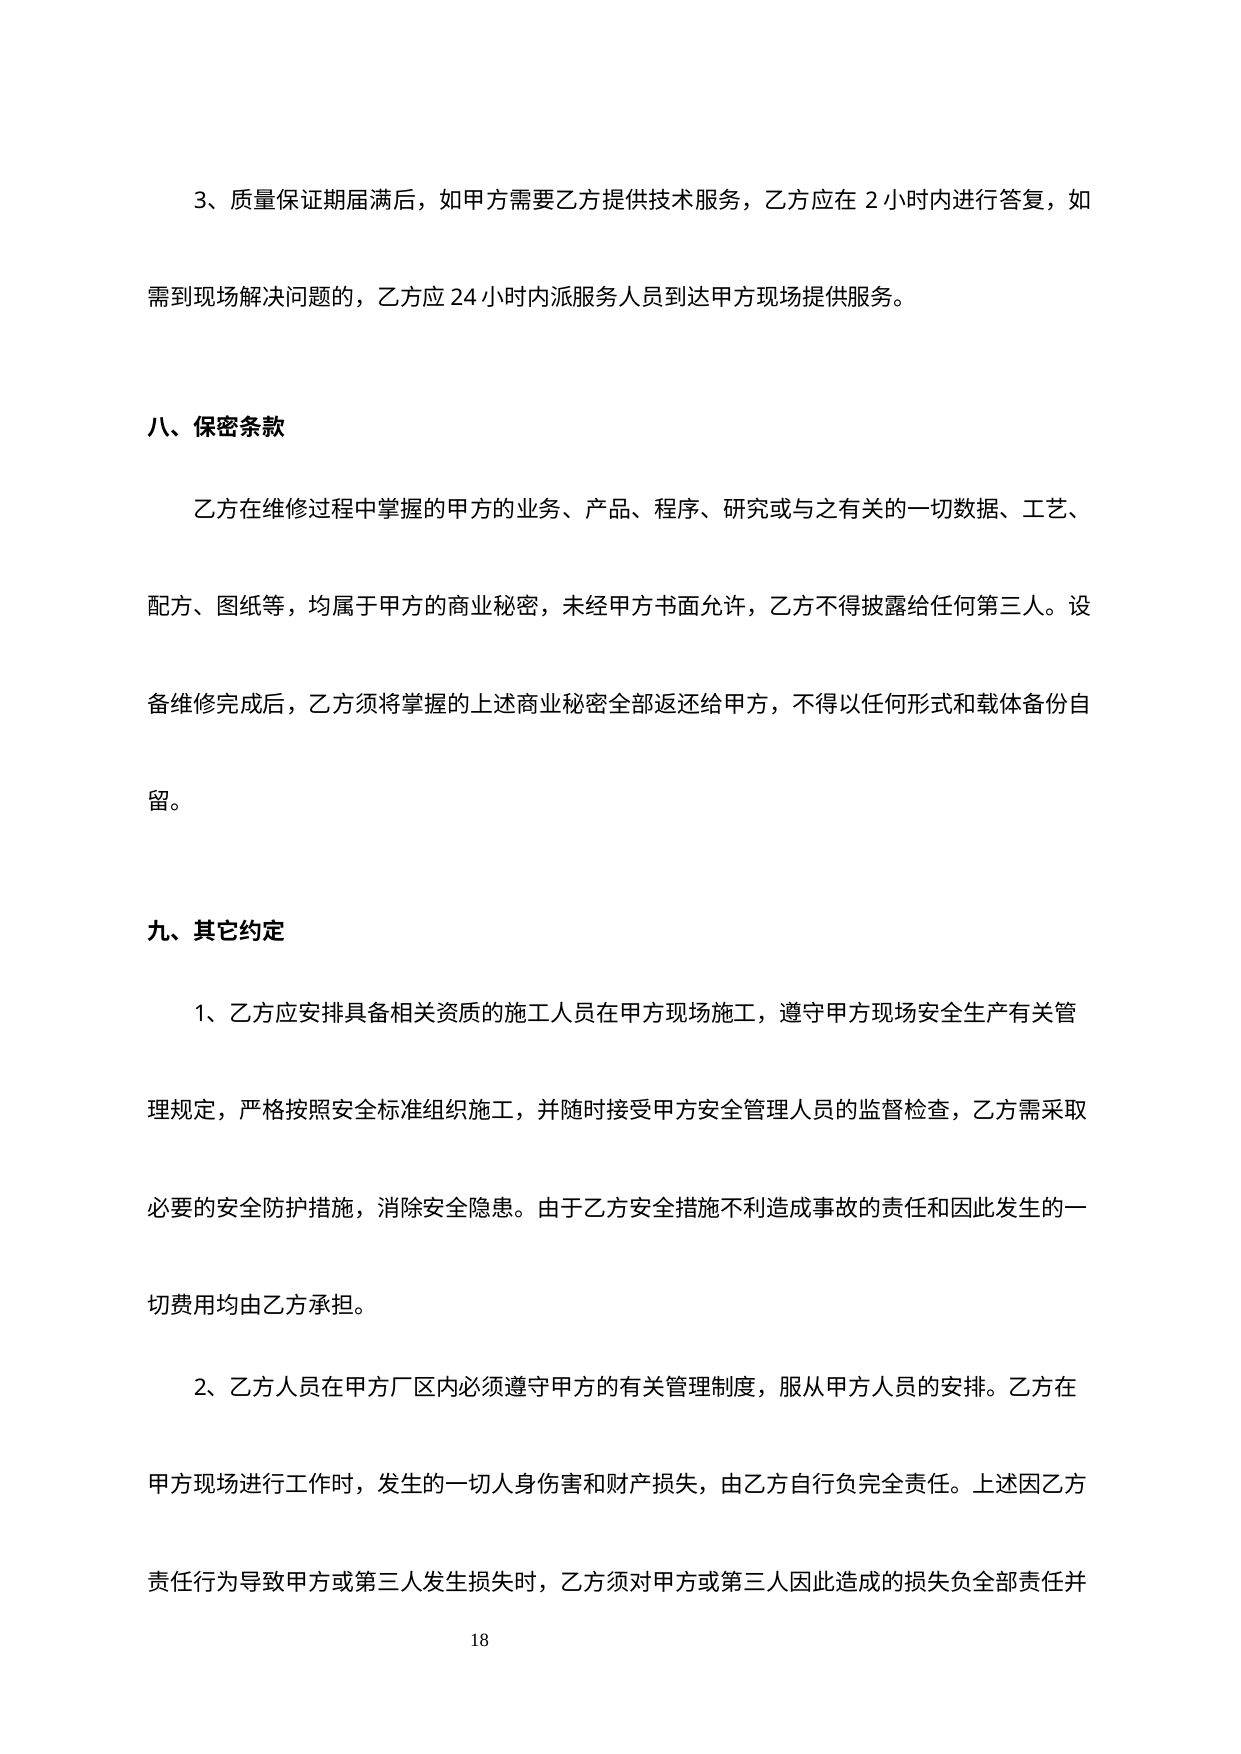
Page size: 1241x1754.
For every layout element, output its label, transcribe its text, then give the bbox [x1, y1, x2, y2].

text 九、其它约定 [148, 897, 1092, 962]
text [148, 1353, 1092, 1613]
text 1、乙方应安排具备相关资质的施工人员在甲方现场施工，遵守甲方现场安全生产有关管理规定，严格按照安全标准组织施工，并随时接受甲方安全管理人员的监督检查，乙方需采取必要的安全防护措施，消除安全隐患。由于乙方安全措施不利造成事故的责任和因此发生的一切费用均由乙方承担。 [148, 978, 1092, 1336]
text 乙方在维修过程中掌握的甲方的业务、产品、程序、研究或与之有关的一切数据、工艺、配方、图纸等，均属于甲方的商业秘密，未经甲方书面允许，乙方不得披露给任何第三人。设备维修完成后，乙方须将掌握的上述商业秘密全部返还给甲方，不得以任何形式和载体备份自留。 [148, 475, 1092, 832]
text 八、保密条款 [148, 393, 1103, 458]
text 3、质量保证期届满后，如甲方需要乙方提供技术服务，乙方应在2小时内进行答复，如需到现场解决问题的，乙方应24小时内派服务人员到达甲方现场提供服务。 [148, 166, 1092, 328]
